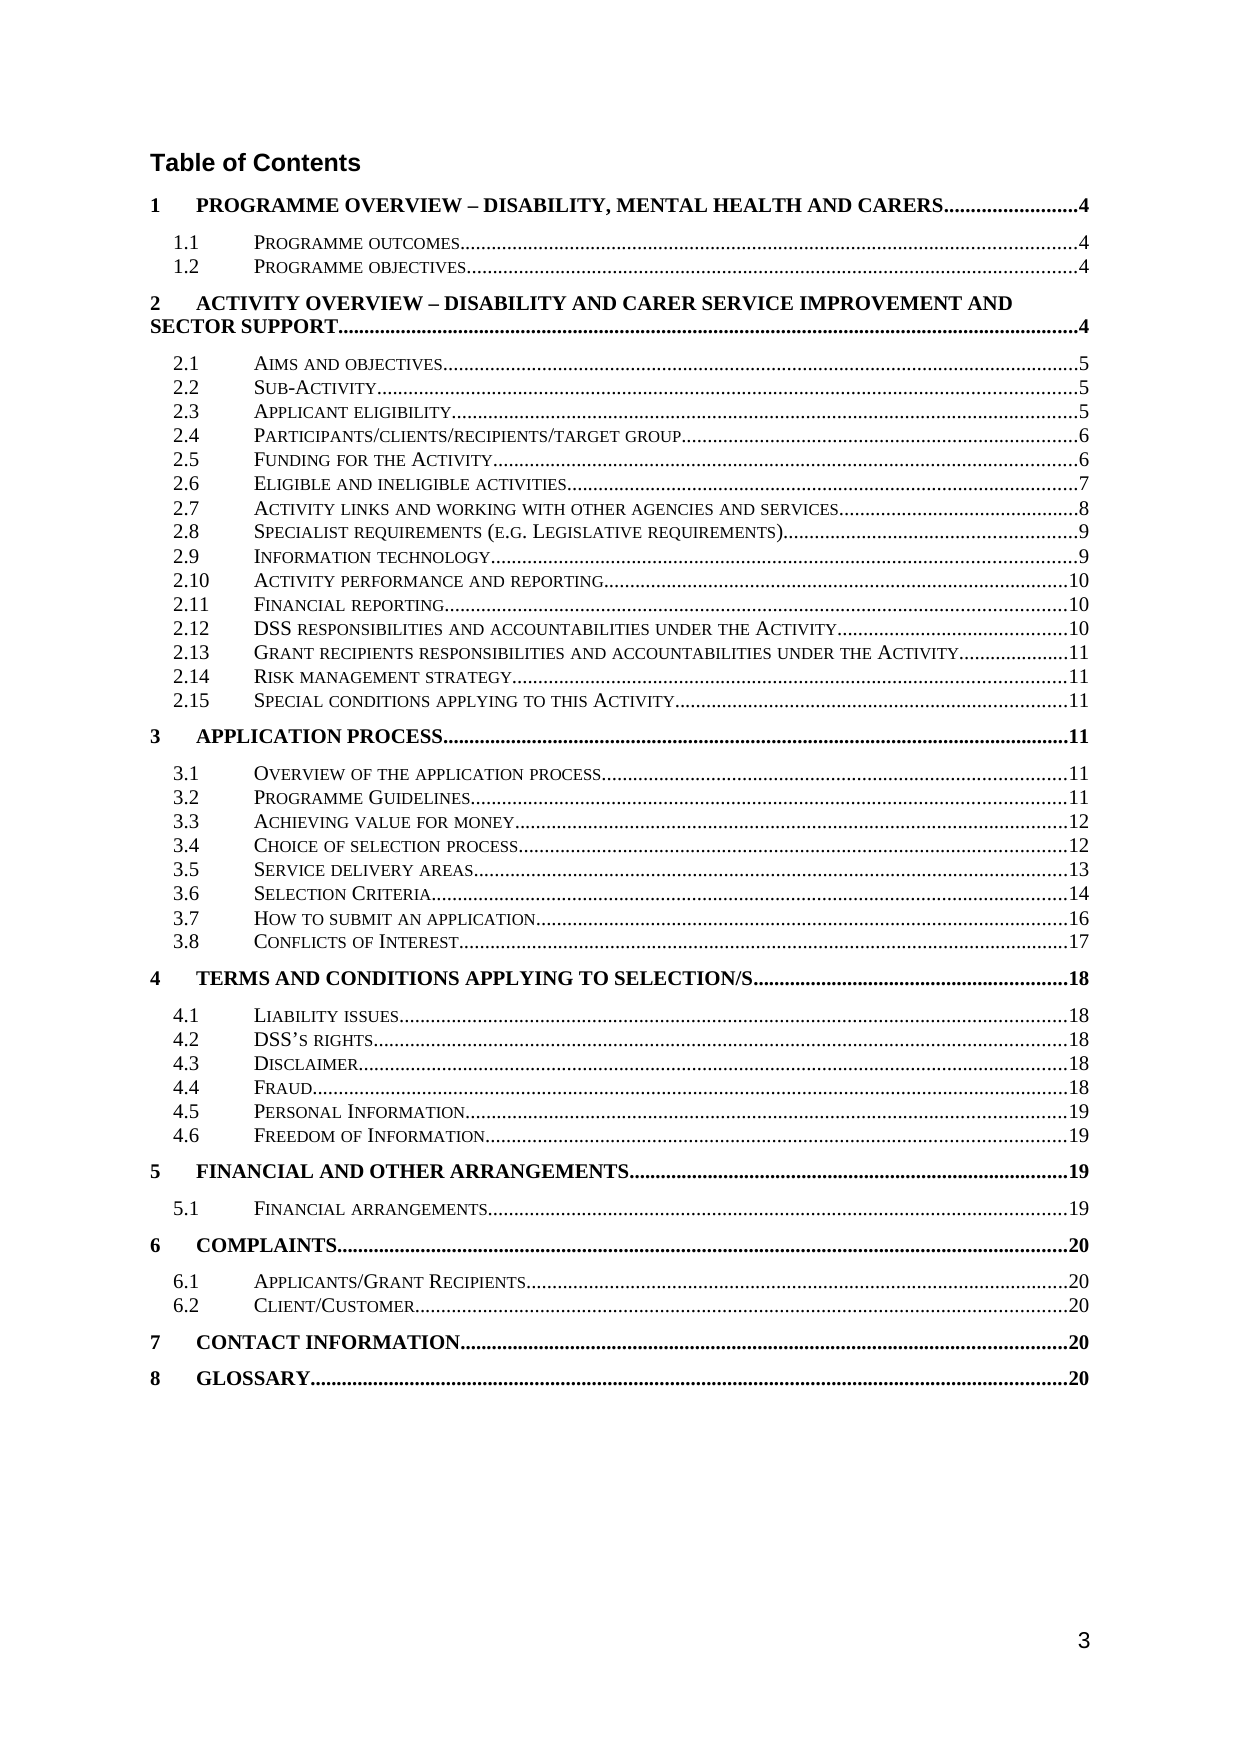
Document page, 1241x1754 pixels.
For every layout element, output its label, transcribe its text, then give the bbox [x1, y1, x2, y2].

text 2.13 Grant recipients responsibilities and accountabilities under the Activity 11 [173, 640, 1090, 664]
text 3.7 How to submit an application 16 [173, 905, 1090, 929]
text 2.7 Activity links and working with other agencies and services 8 [173, 495, 1090, 519]
text 2.15 Special conditions applying to this Activity 11 [173, 688, 1090, 712]
text 2.3 Applicant eligibility 5 [173, 399, 1090, 423]
text 2.4 Participants/clients/recipients/target group 6 [173, 423, 1090, 447]
text 4 Terms and conditions applying to Selection/s 18 [150, 966, 1090, 990]
text 2.11 Financial reporting 10 [173, 592, 1090, 616]
text 4.5 Personal Information 19 [173, 1099, 1090, 1123]
text 2.6 Eligible and ineligible activities 7 [173, 471, 1090, 495]
text 8 Glossary 20 [150, 1366, 1090, 1390]
text 3 Application Process 11 [150, 724, 1090, 748]
text 2 Activity Overview – Disability and Carer Service Improvement and Sector Support 4 [150, 290, 1090, 338]
text 5.1 Financial arrangements 19 [173, 1196, 1090, 1220]
text 3.6 Selection Criteria 14 [173, 881, 1090, 905]
text 4.3 Disclaimer 18 [173, 1051, 1090, 1075]
text 1 Programme overview – Disability, Mental Health and Carers 4 [150, 193, 1090, 217]
text 2.8 Specialist requirements (e.g. Legislative requirements) 9 [173, 519, 1090, 543]
text 6.1 Applicants/Grant Recipients 20 [173, 1269, 1090, 1293]
text 3.3 Achieving value for money 12 [173, 809, 1090, 833]
text Table of Contents [150, 148, 1090, 176]
text 3.1 Overview of the application process 11 [173, 761, 1090, 785]
text 1.2 Programme objectives 4 [173, 254, 1090, 278]
text 3.2 Programme Guidelines 11 [173, 785, 1090, 809]
text 2.2 Sub-Activity 5 [173, 375, 1090, 399]
text 3.4 Choice of selection process 12 [173, 833, 1090, 857]
text 4.2 DSS’s rights 18 [173, 1027, 1090, 1051]
text 4.4 Fraud 18 [173, 1075, 1090, 1099]
text 3.5 Service delivery areas 13 [173, 857, 1090, 881]
text 6 Complaints 20 [150, 1233, 1090, 1257]
text 1.1 Programme outcomes 4 [173, 230, 1090, 254]
text 6.2 Client/Customer 20 [173, 1293, 1090, 1317]
text 2.1 Aims and objectives 5 [173, 351, 1090, 375]
text 5 Financial and Other Arrangements 19 [150, 1159, 1090, 1183]
text 3.8 Conflicts of Interest 17 [173, 929, 1090, 953]
text 2.5 Funding for the Activity 6 [173, 447, 1090, 471]
text 4.6 Freedom of Information 19 [173, 1123, 1090, 1147]
text 4.1 Liability issues 18 [173, 1003, 1090, 1027]
text 2.9 Information technology 9 [173, 543, 1090, 568]
text 2.10 Activity performance and reporting 10 [173, 568, 1090, 592]
text 7 Contact information 20 [150, 1330, 1090, 1354]
text 2.14 Risk management strategy 11 [173, 664, 1090, 688]
text 2.12 DSS responsibilities and accountabilities under the Activity 10 [173, 616, 1090, 640]
